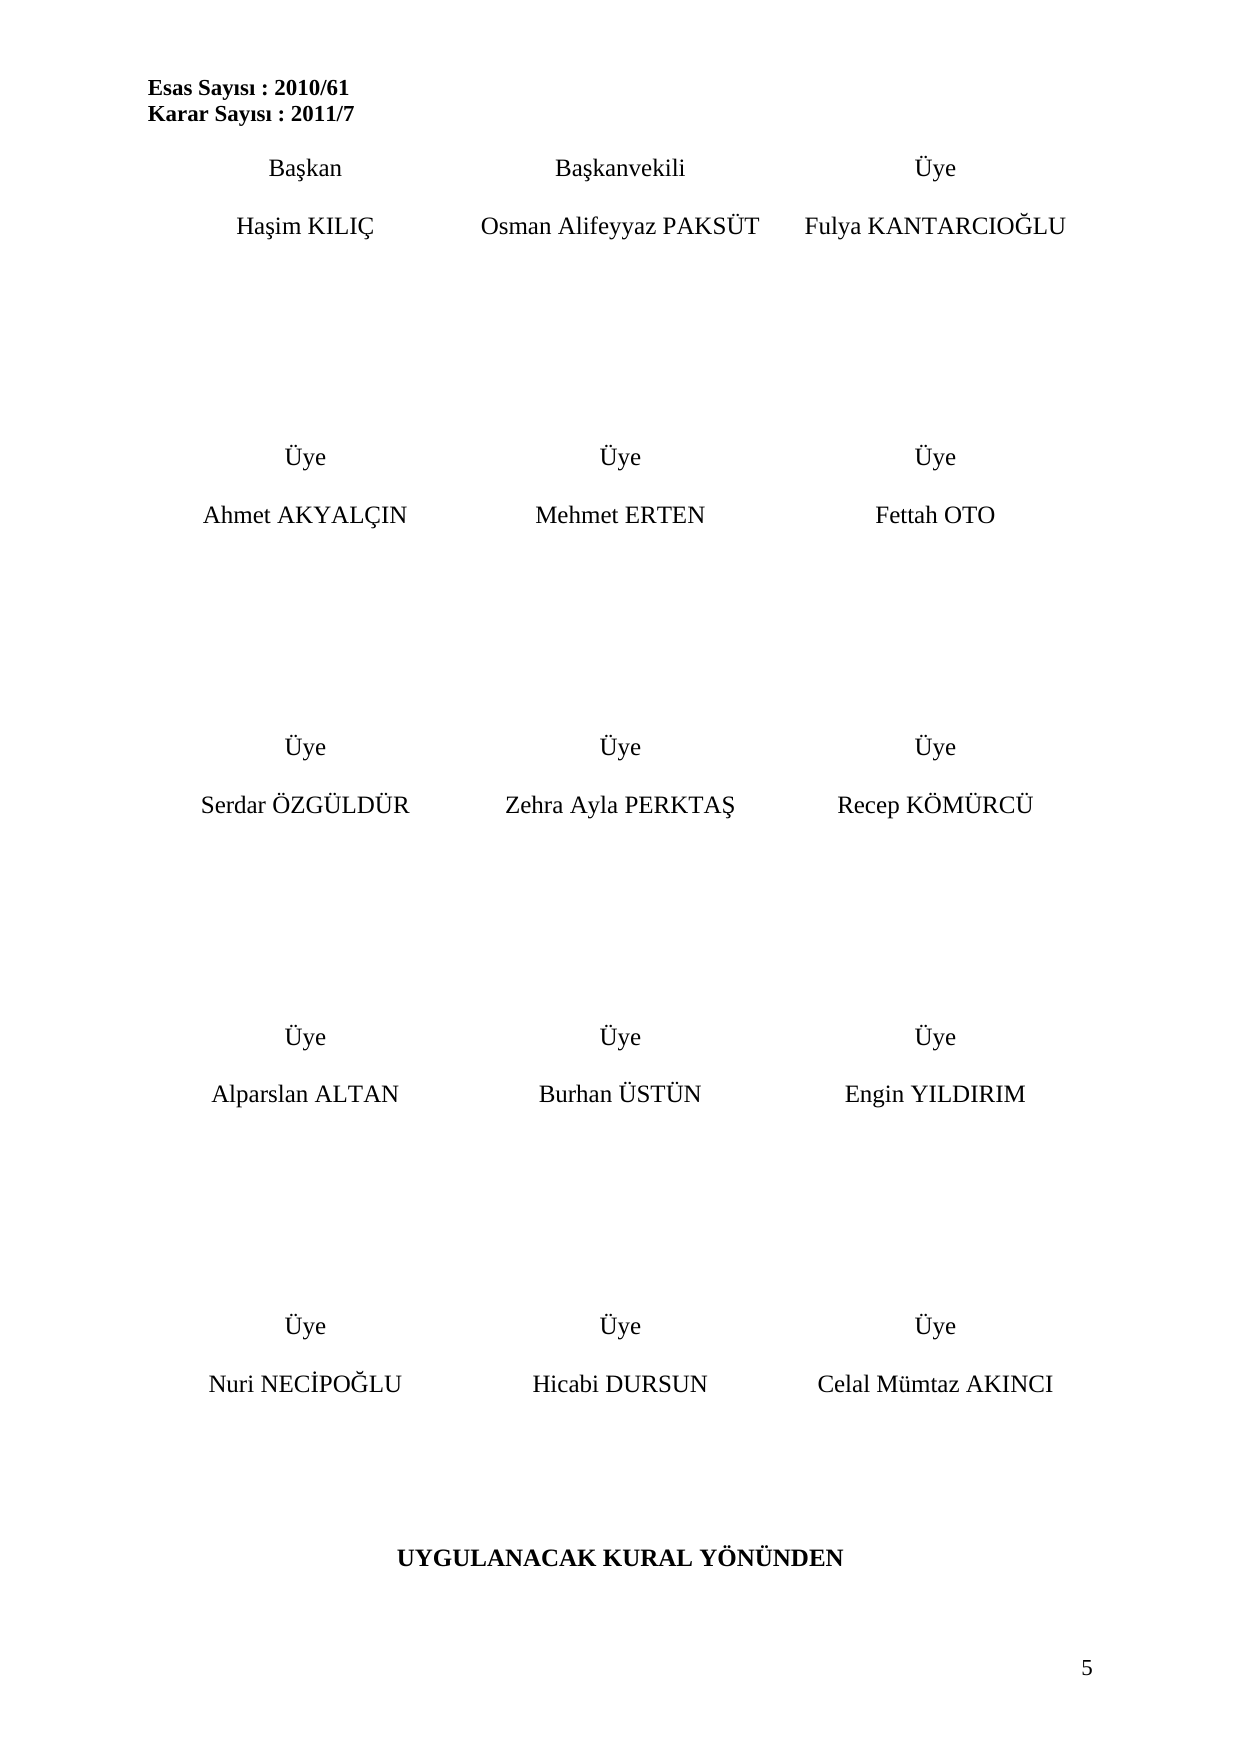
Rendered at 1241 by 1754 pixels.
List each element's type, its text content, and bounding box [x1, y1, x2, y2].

table_header Başkanvekili Osman Alifeyyaz PAKSÜT [463, 153, 778, 239]
table_header Üye Recep KÖMÜRCÜ [778, 732, 1093, 819]
table_header Üye Alparslan ALTAN [148, 1022, 463, 1108]
text UYGULANACAK KURAL YÖNÜNDEN [148, 1543, 1093, 1572]
table_header Üye Celal Mümtaz AKINCI [778, 1311, 1093, 1398]
table_header Üye Hicabi DURSUN [463, 1311, 778, 1398]
table_header Üye Burhan ÜSTÜN [463, 1022, 778, 1108]
table_header Üye Fulya KANTARCIOĞLU [778, 153, 1093, 239]
table_header Üye Mehmet ERTEN [463, 443, 778, 529]
table_header Başkan Haşim KILIÇ [148, 153, 463, 239]
table_header Üye Nuri NECİPOĞLU [148, 1311, 463, 1398]
table_header Üye Engin YILDIRIM [778, 1022, 1093, 1108]
table_header Üye Serdar ÖZGÜLDÜR [148, 732, 463, 819]
table_header Üye Zehra Ayla PERKTAŞ [463, 732, 778, 819]
table_header Üye Ahmet AKYALÇIN [148, 443, 463, 529]
table_header Üye Fettah OTO [778, 443, 1093, 529]
